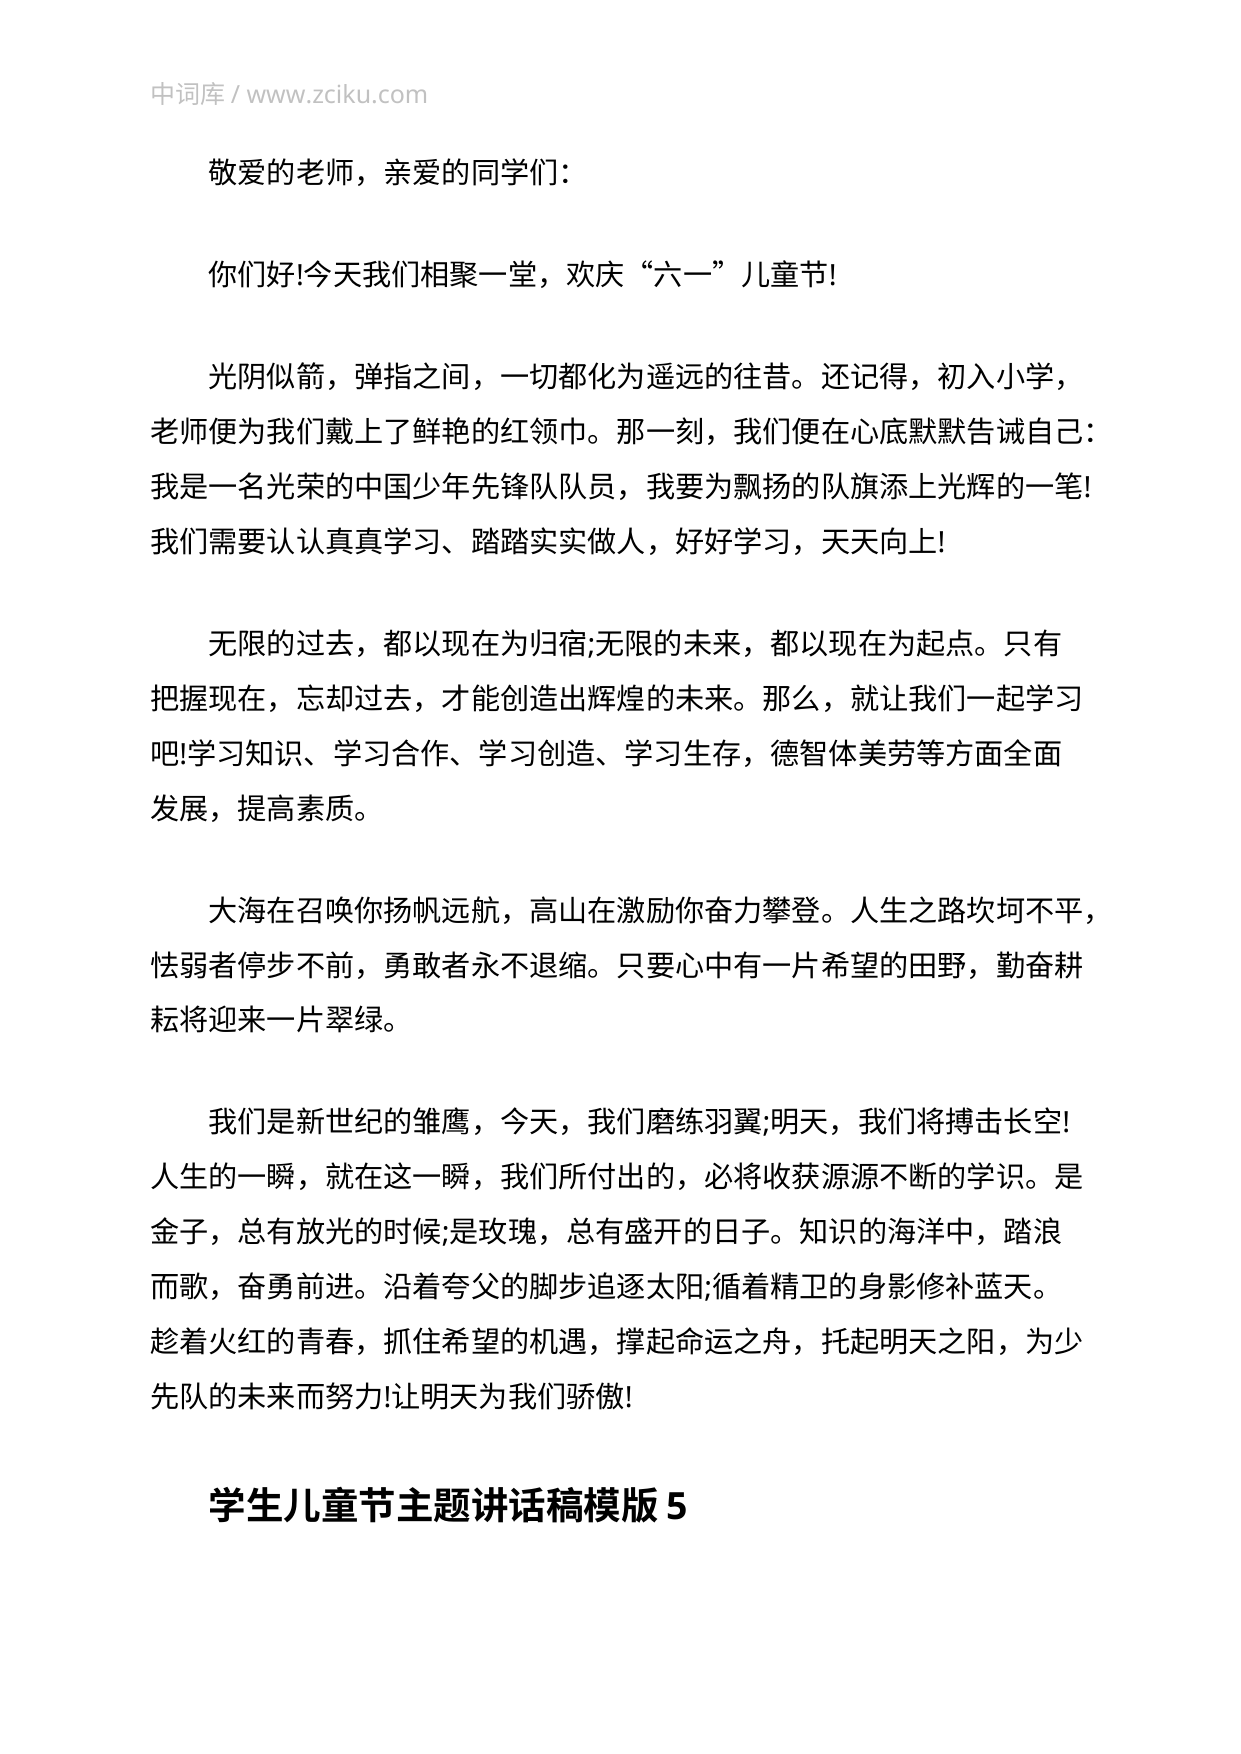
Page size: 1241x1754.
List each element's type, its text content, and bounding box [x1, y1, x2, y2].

text 敬爱的老师，亲爱的同学们： [150, 150, 1090, 192]
text 我们是新世纪的雏鹰，今天，我们磨练羽翼;明天，我们将搏击长空!人生的一瞬，就在这一瞬，我们所付出的，必将收获源源不断的学识。是金子，总有放光的时候;是玫瑰，总有盛开的日子。知识的海洋中，踏浪而歌，奋勇前进。沿着夸父的脚步追逐太阳;循着精卫的身影修补蓝天。趁着火红的青春，抓住希望的机遇，撑起命运之舟，托起明天之阳，为少先队的未来而努力!让明天为我们骄傲! [150, 1099, 1090, 1416]
text 你们好!今天我们相聚一堂，欢庆“六一”儿童节! [150, 252, 1090, 294]
text 光阴似箭，弹指之间，一切都化为遥远的往昔。还记得，初入小学，老师便为我们戴上了鲜艳的红领巾。那一刻，我们便在心底默默告诫自己：我是一名光荣的中国少年先锋队队员，我要为飘扬的队旗添上光辉的一笔!我们需要认认真真学习、踏踏实实做人，好好学习，天天向上! [150, 354, 1090, 561]
text 大海在召唤你扬帆远航，高山在激励你奋力攀登。人生之路坎坷不平，怯弱者停步不前，勇敢者永不退缩。只要心中有一片希望的田野，勤奋耕耘将迎来一片翠绿。 [150, 887, 1090, 1039]
text 学生儿童节主题讲话稿模版5 [150, 1476, 1090, 1530]
text 无限的过去，都以现在为归宿;无限的未来，都以现在为起点。只有把握现在，忘却过去，才能创造出辉煌的未来。那么，就让我们一起学习吧!学习知识、学习合作、学习创造、学习生存，德智体美劳等方面全面发展，提高素质。 [150, 621, 1090, 828]
